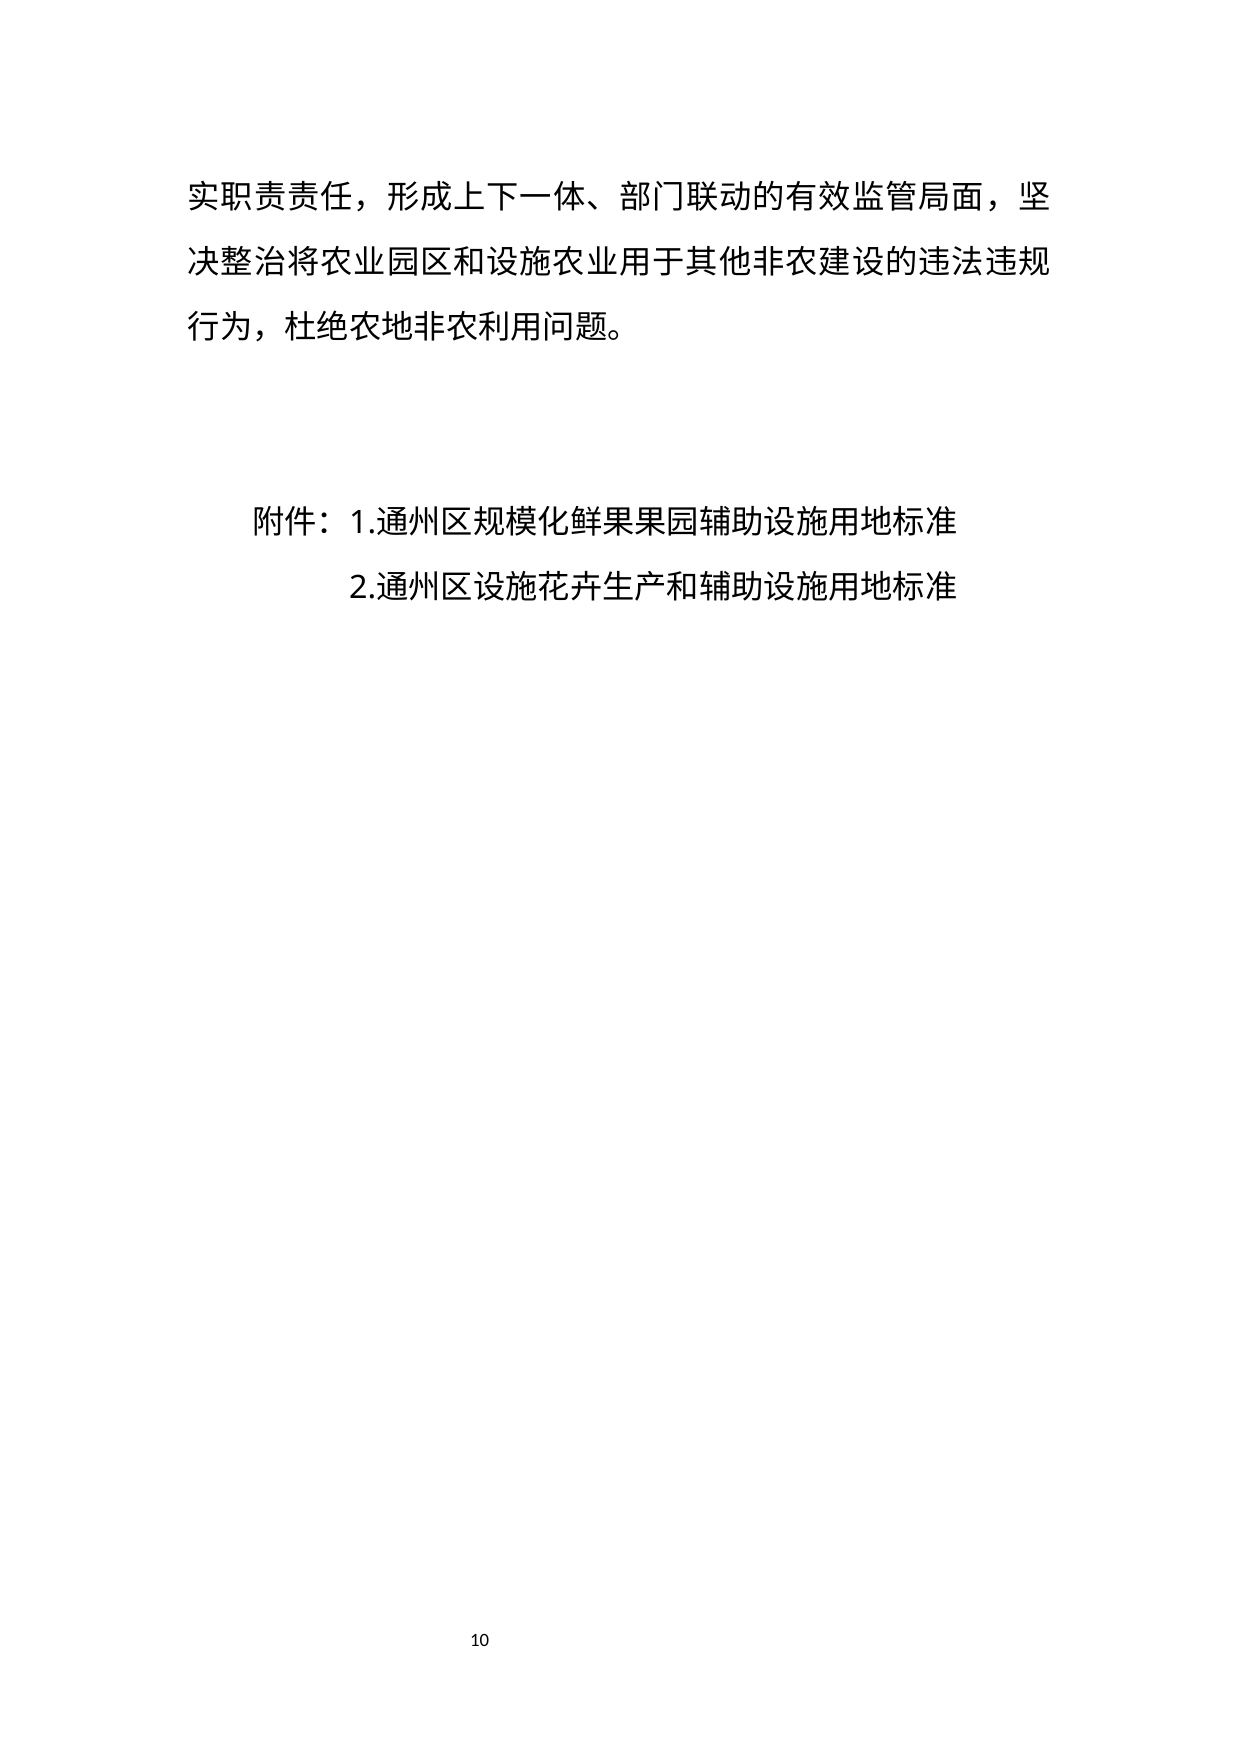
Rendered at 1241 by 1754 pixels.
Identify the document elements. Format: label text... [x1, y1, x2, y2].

list 2.通州区设施花卉生产和辅助设施用地标准 [187, 552, 1053, 617]
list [187, 162, 1053, 357]
list 附件：1.通州区规模化鲜果果园辅助设施用地标准 [187, 487, 1053, 552]
